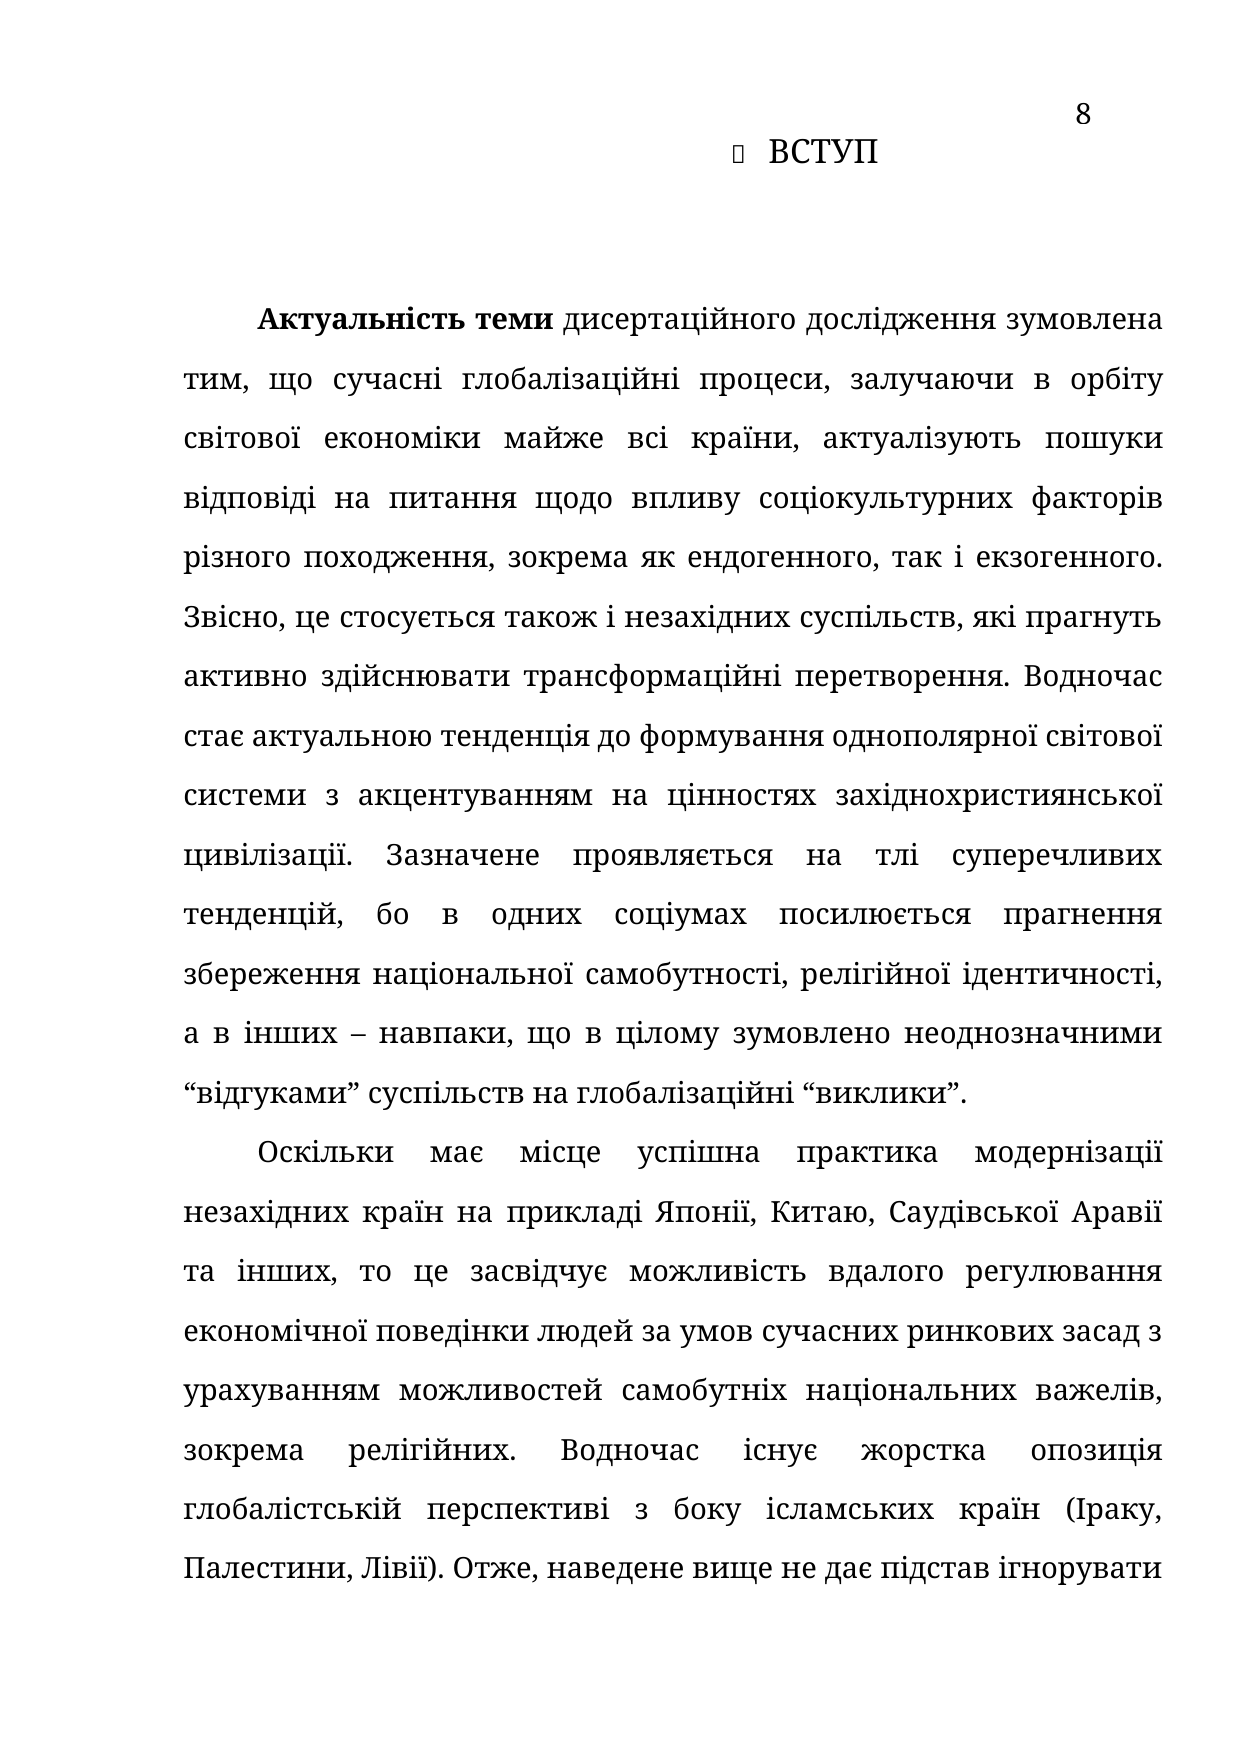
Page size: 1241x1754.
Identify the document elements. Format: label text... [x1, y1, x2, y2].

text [183, 1131, 1163, 1587]
subtitle ВСТУП [446, 128, 1163, 174]
text Актуальність теми дисертаційного дослідження зумовлена тим, що сучасні глобалізаційні процеси, залучаючи в орбіту світової економіки майже всі країни, актуалізують пошуки відповіді на питання щодо впливу соціокультурних факторів різного походження, зокрема як ендогенного, так і екзогенного. Звісно, це стосується також і незахідних суспільств, які прагнуть активно здійснювати трансформаційні перетворення. Водночас стає актуальною тенденція до формування однополярної світової системи з акцентуванням на цінностях західнохристиянської цивілізації. Зазначене проявляється на тлі суперечливих тенденцій, бо в одних соціумах посилюється прагнення збереження національної самобутності, релігійної ідентичності, а в інших – навпаки, що в цілому зумовлено неоднозначними “відгуками” суспільств на глобалізаційні “виклики”. [183, 299, 1163, 1112]
